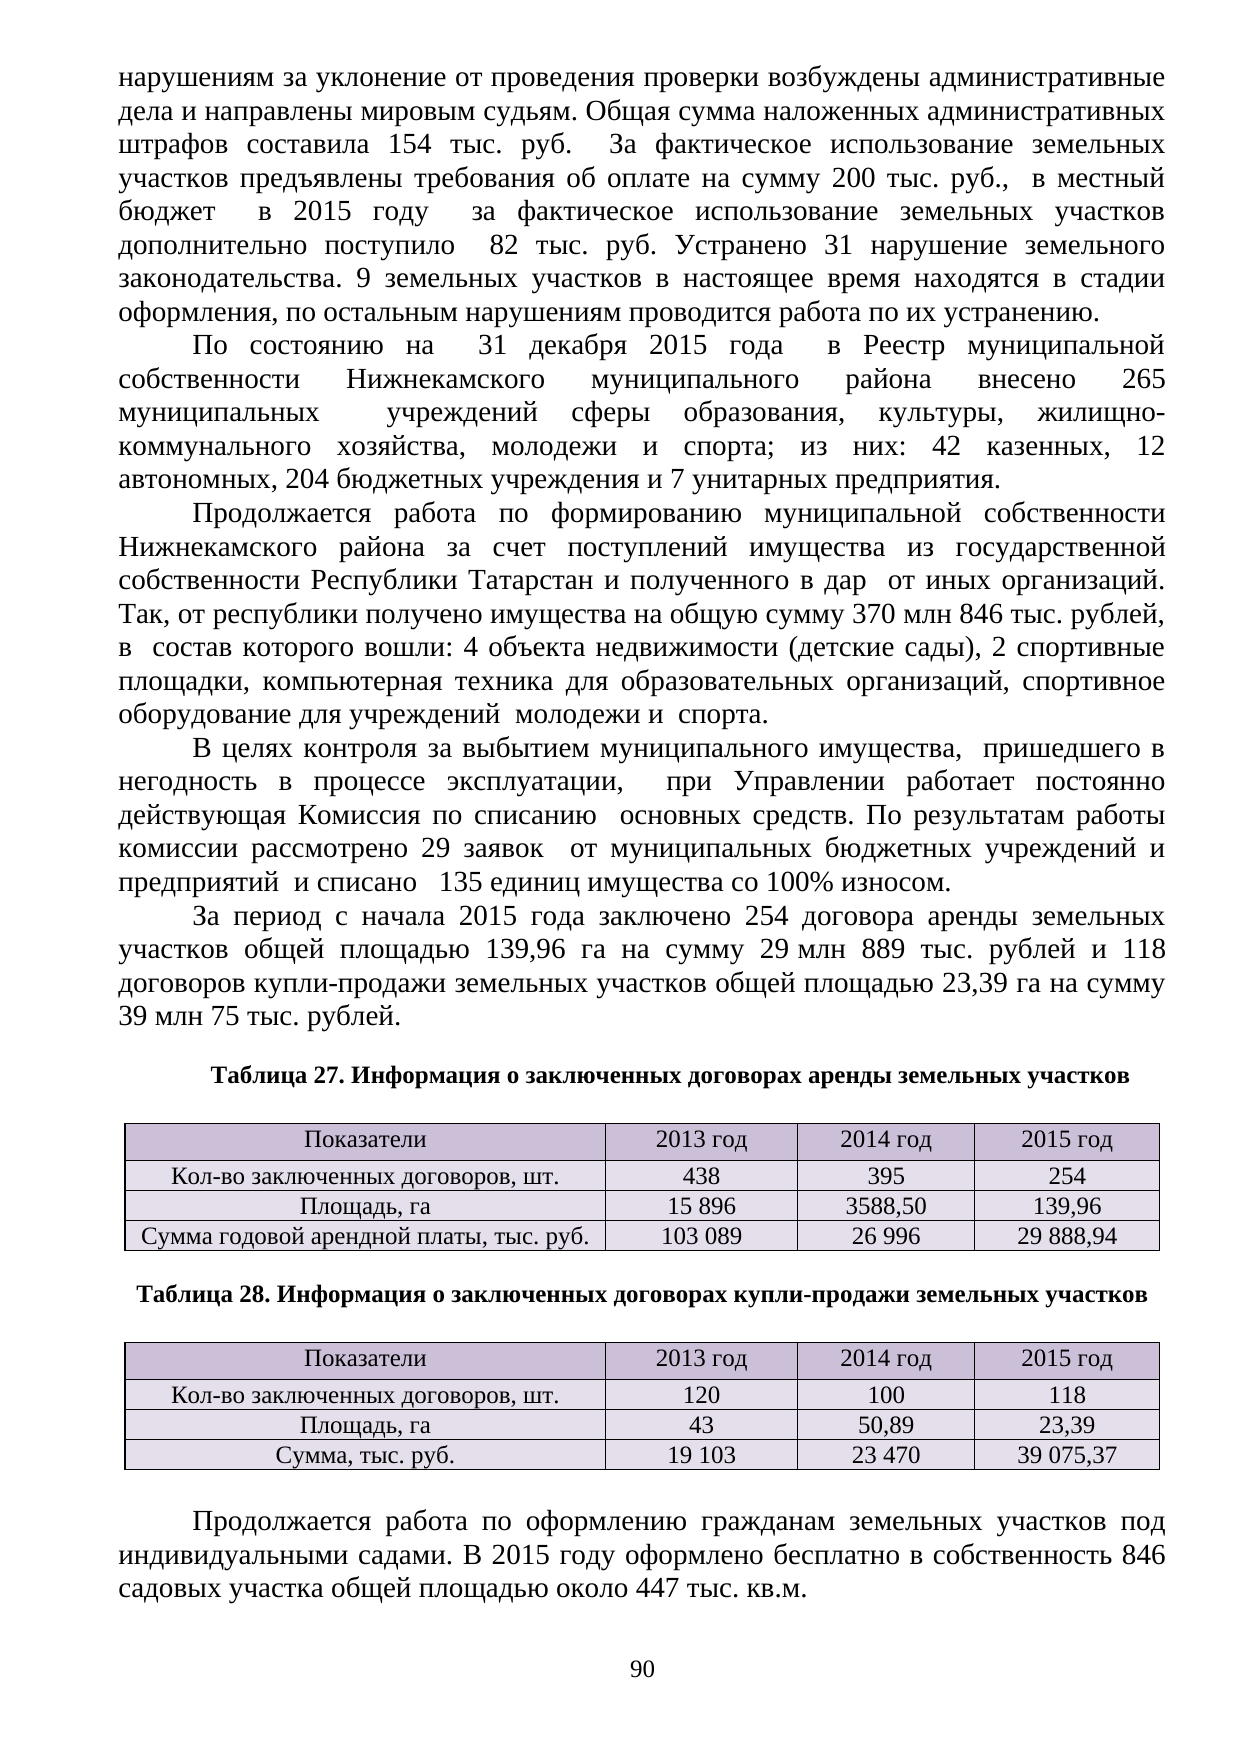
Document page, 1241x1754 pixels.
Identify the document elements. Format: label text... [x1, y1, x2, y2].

text В целях контроля за выбытием муниципального имущества, пришедшего в негодность в процессе эксплуатации, при Управлении работает постоянно действующая Комиссия по списанию основных средств. По результатам работы комиссии рассмотрено 29 заявок от муниципальных бюджетных учреждений и предприятий и списано 135 единиц имущества со 100% износом. [118, 730, 1167, 898]
text За период с начала 2015 года заключено 254 договора аренды земельных участков общей площадью 139,96 га на сумму 29 млн 889 тыс. рублей и 118 договоров купли-продажи земельных участков общей площадью 23,39 га на сумму 39 млн 75 тыс. рублей. [118, 898, 1167, 1032]
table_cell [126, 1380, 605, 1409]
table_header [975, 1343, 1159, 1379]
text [118, 59, 1167, 327]
text Таблица 28. Информация о заключенных договорах купли-продажи земельных участков [118, 1279, 1167, 1308]
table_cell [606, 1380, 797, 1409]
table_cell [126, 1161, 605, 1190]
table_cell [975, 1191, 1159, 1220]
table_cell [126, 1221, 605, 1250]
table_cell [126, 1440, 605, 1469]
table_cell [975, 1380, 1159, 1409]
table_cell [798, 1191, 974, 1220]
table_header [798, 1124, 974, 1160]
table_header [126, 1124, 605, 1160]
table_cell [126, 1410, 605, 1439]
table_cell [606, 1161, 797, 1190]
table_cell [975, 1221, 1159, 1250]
text Продолжается работа по оформлению гражданам земельных участков под индивидуальными садами. В 2015 году оформлено бесплатно в собственность 846 садовых участка общей площадью около 447 тыс. кв.м. [118, 1503, 1167, 1604]
text Продолжается работа по формированию муниципальной собственности Нижнекамского района за счет поступлений имущества из государственной собственности Республики Татарстан и полученного в дар от иных организаций. Так, от республики получено имущества на общую сумму 370 млн 846 тыс. рублей, в состав которого вошли: 4 объекта недвижимости (детские сады), 2 спортивные площадки, компьютерная техника для образовательных организаций, спортивное оборудование для учреждений молодежи и спорта. [118, 495, 1167, 730]
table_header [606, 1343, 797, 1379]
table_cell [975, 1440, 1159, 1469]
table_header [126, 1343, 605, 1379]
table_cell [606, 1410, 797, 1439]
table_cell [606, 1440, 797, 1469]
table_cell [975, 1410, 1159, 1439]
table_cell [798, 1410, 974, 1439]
text По состоянию на 31 декабря 2015 года в Реестр муниципальной собственности Нижнекамского муниципального района внесено 265 муниципальных учреждений сферы образования, культуры, жилищно-коммунального хозяйства, молодежи и спорта; из них: 42 казенных, 12 автономных, 204 бюджетных учреждения и 7 унитарных предприятия. [118, 327, 1167, 495]
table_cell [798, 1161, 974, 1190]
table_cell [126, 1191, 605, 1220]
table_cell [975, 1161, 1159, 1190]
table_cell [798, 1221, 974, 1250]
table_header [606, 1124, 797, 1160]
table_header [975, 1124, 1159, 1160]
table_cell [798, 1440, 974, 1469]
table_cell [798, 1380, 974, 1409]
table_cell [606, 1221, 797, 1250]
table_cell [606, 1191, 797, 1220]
text Таблица 27. Информация о заключенных договорах аренды земельных участков [118, 1061, 1167, 1089]
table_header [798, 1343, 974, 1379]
